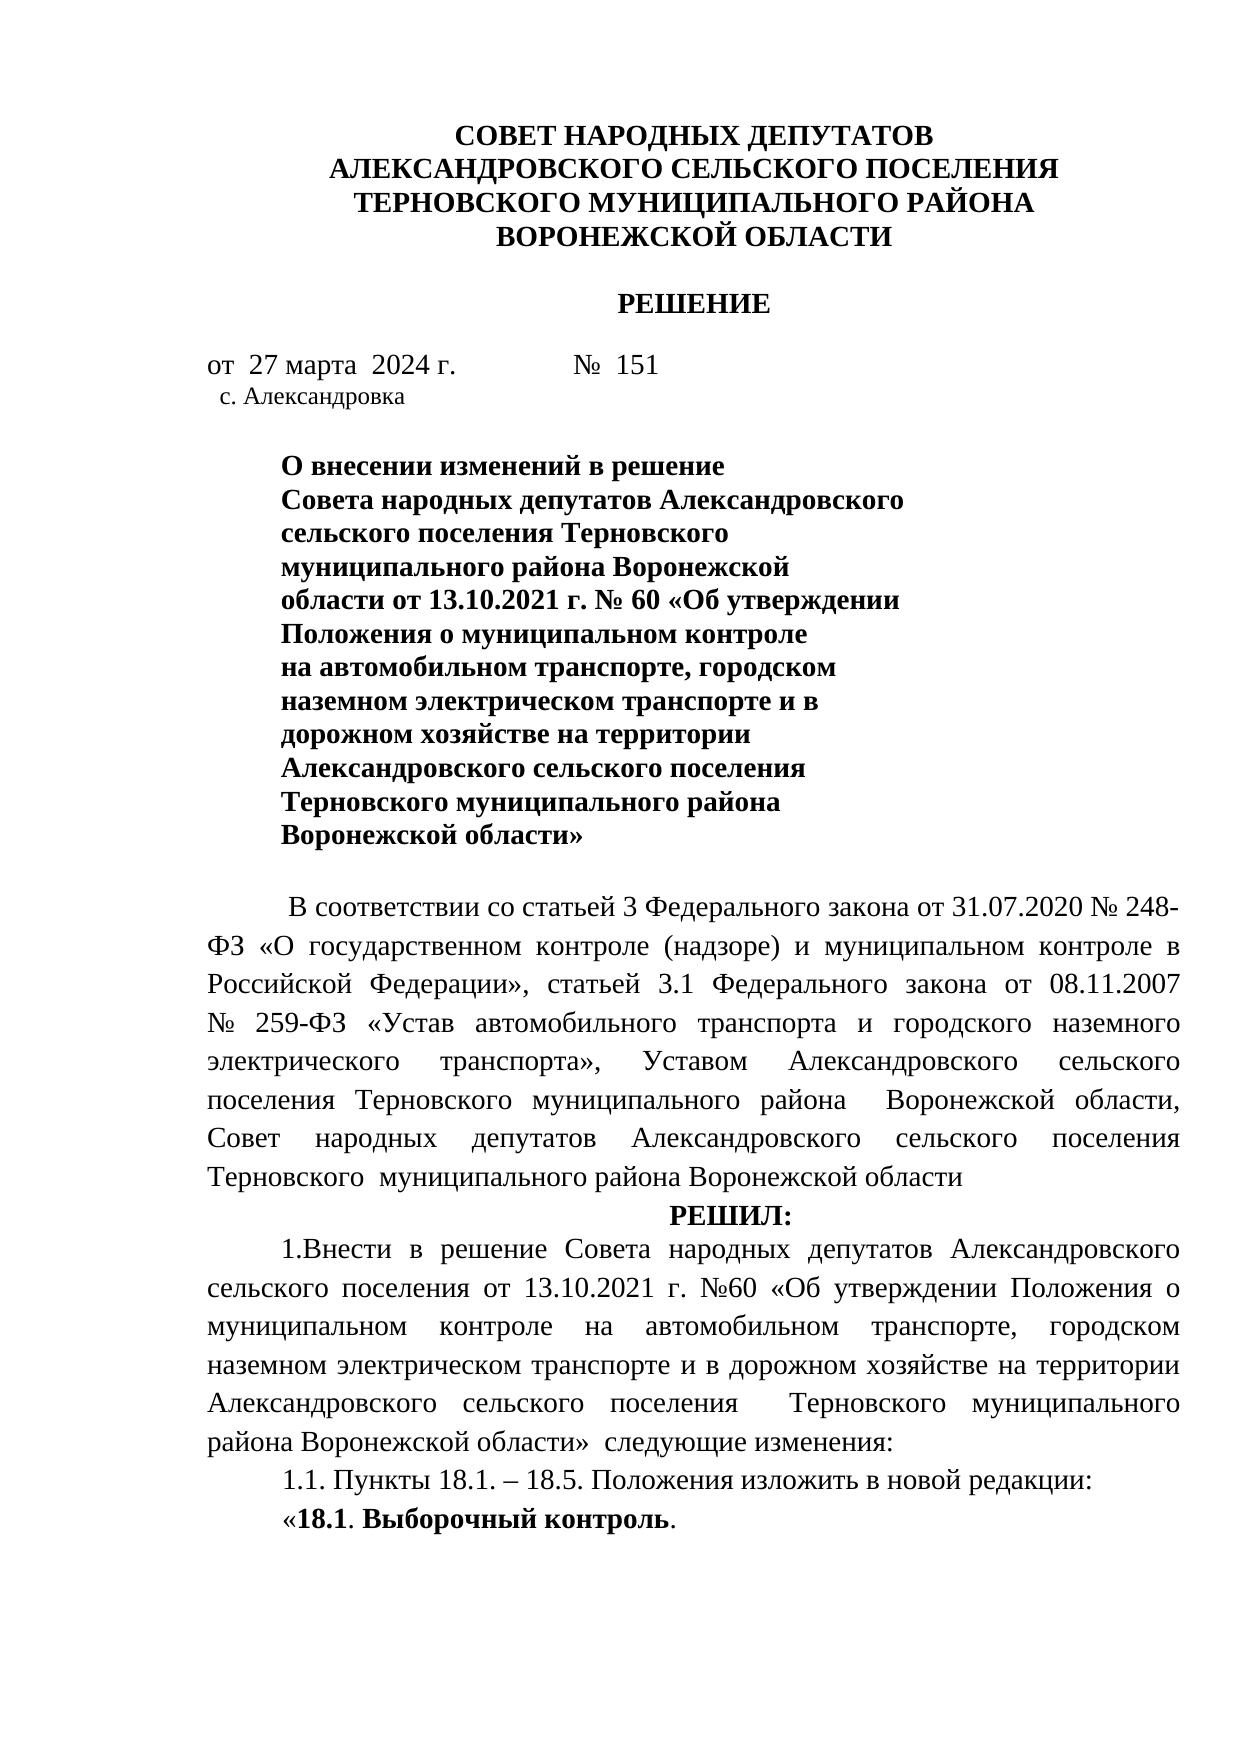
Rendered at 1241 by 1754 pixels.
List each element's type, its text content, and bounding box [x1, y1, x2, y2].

text ТЕРНОВСКОГО МУНИЦИПАЛЬНОГО РАЙОНА [207, 185, 1181, 219]
text дорожном хозяйстве на территории [281, 717, 1166, 750]
text СОВЕТ НАРОДНЫХ ДЕПУТАТОВ [207, 118, 1181, 152]
text О внесении изменений в решение [281, 448, 1166, 482]
text В соответствии со статьей 3 Федерального закона от 31.07.2020 № 248-ФЗ «О государственном контроле (надзоре) и муниципальном контроле в Российской Федерации», статьей 3.1 Федерального закона от 08.11.2007 № 259-ФЗ «Устав автомобильного транспорта и городского наземного электрического транспорта», Уставом Александровского сельского поселения Терновского муниципального района Воронежской области, Совет народных депутатов Александровского сельского поселения Терновского муниципального района Воронежской области [207, 889, 1181, 1193]
text РЕШЕНИЕ [207, 286, 1181, 319]
text 1.Внести в решение Совета народных депутатов Александровского сельского поселения от 13.10.2021 г. №60 «Об утверждении Положения о муниципальном контроле на автомобильном транспорте, городском наземном электрическом транспорте и в дорожном хозяйстве на территории Александровского сельского поселения Терновского муниципального района Воронежской области» следующие изменения: [207, 1231, 1181, 1457]
text Александровского сельского поселения [281, 750, 1166, 784]
text сельского поселения Терновского [281, 515, 1166, 549]
text РЕШИЛ: [207, 1198, 1181, 1231]
text «18.1. Выборочный контроль. [282, 1501, 1181, 1534]
text Терновского муниципального района [281, 784, 1166, 817]
text Положения о муниципальном контроле [281, 616, 1166, 649]
text Совета народных депутатов Александровского [281, 482, 1166, 515]
text от 27 марта 2024 г. № 151 [207, 347, 1181, 381]
text наземном электрическом транспорте и в [281, 683, 1166, 717]
text на автомобильном транспорте, городском [281, 649, 1166, 683]
text 1.1. Пункты 18.1. – 18.5. Положения изложить в новой редакции: [282, 1462, 1181, 1496]
text ВОРОНЕЖСКОЙ ОБЛАСТИ [207, 219, 1181, 252]
text с. Александровка [207, 381, 1181, 410]
text муниципального района Воронежской [281, 549, 1166, 582]
text области от 13.10.2021 г. № 60 «Об утверждении [281, 582, 1166, 616]
text АЛЕКСАНДРОВСКОГО СЕЛЬСКОГО ПОСЕЛЕНИЯ [207, 152, 1181, 185]
text Воронежской области» [281, 817, 1166, 851]
